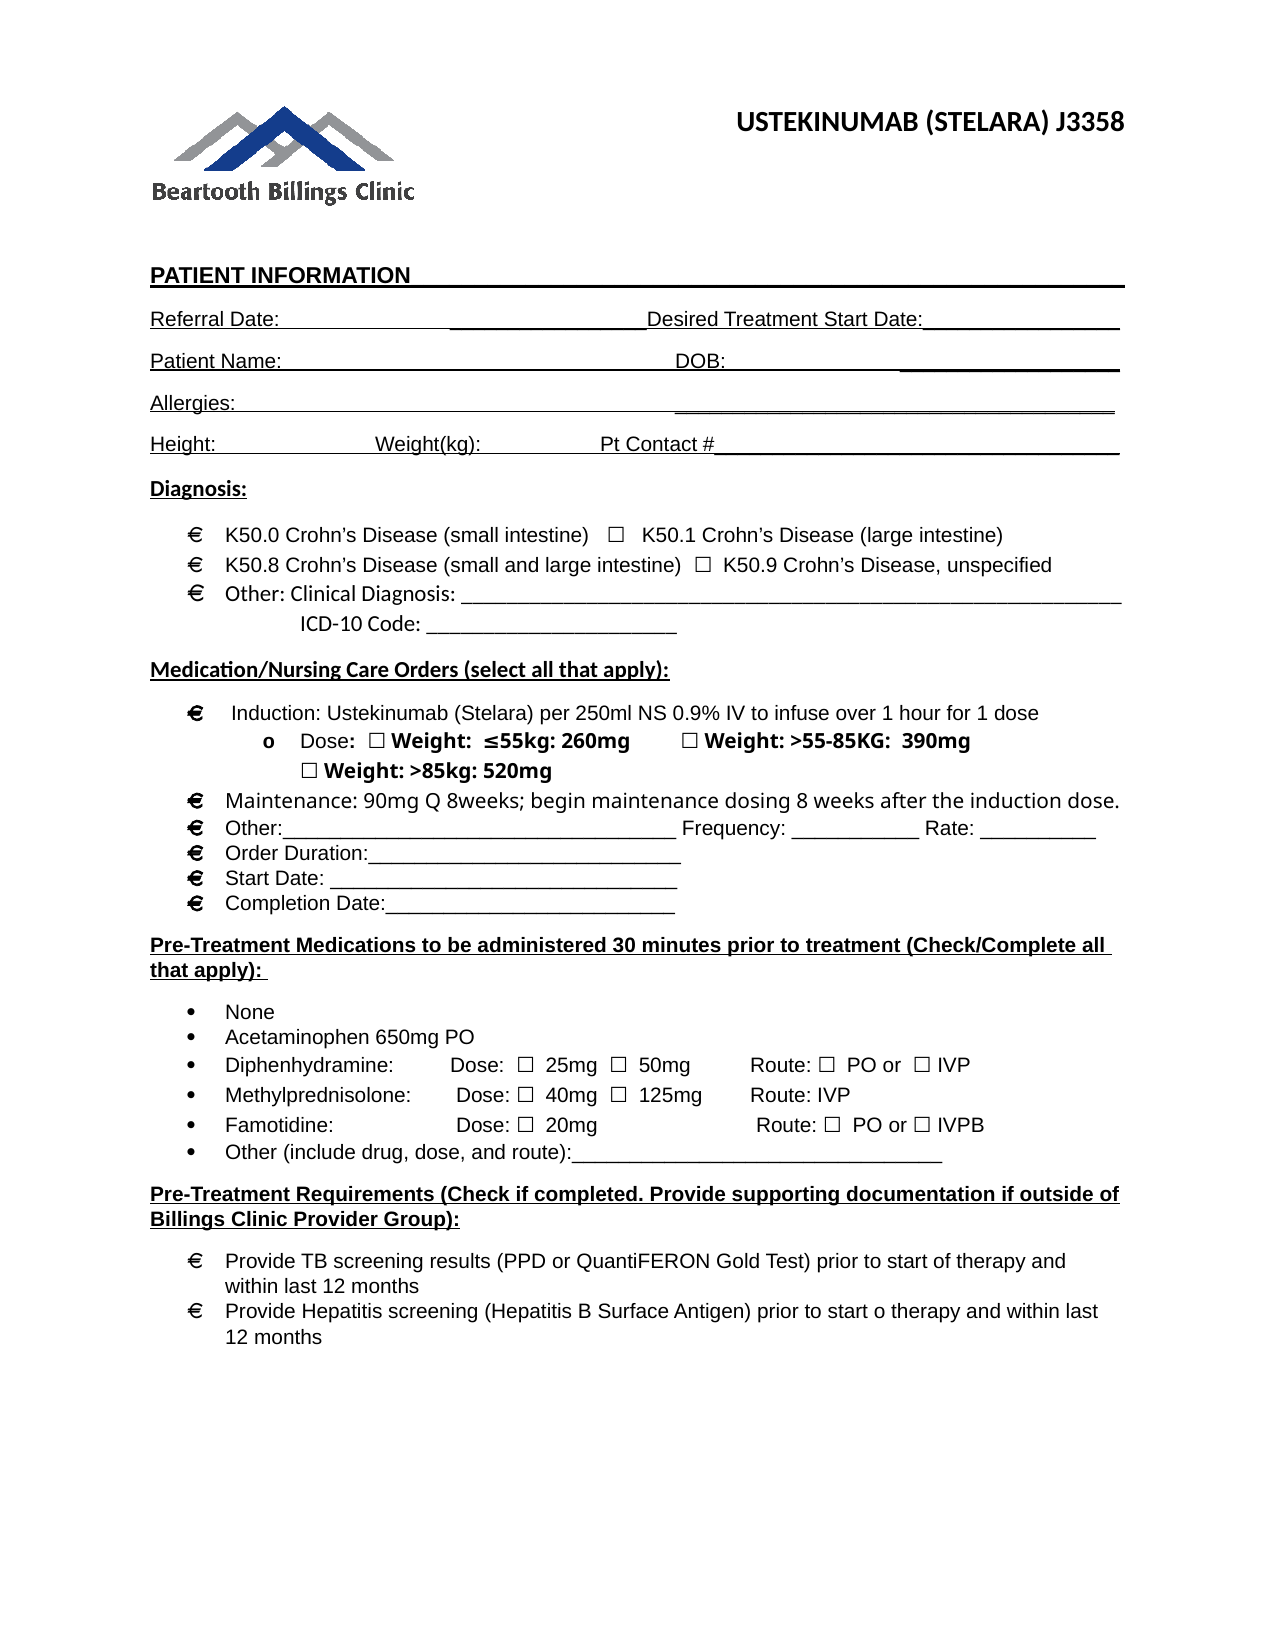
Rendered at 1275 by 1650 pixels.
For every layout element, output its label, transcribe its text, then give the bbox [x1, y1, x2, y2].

list Diphenhydramine: Dose: ☐ 25mg ☐ 50mg Route: ☐ PO or ☐ IVP [187, 1050, 1125, 1079]
text PATIENT INFORMATION________________________________________________________ [150, 262, 1125, 285]
text Diagnosis: [150, 474, 1125, 502]
text Allergies: ______________________________________ [150, 390, 1125, 414]
list Other: Clinical Diagnosis: __________________________________________________________ [187, 579, 1125, 607]
list Completion Date:_________________________ [187, 891, 1125, 915]
list Start Date: ______________________________ [187, 866, 1125, 890]
list Other (include drug, dose, and route):________________________________ [187, 1140, 1125, 1164]
list Methylprednisolone: Dose: ☐ 40mg ☐ 125mg Route: IVP [187, 1080, 1125, 1109]
list Maintenance: 90mg Q 8weeks; begin maintenance dosing 8 weeks after the induction dose. [187, 786, 1125, 814]
text Pre-Treatment Requirements (Check if completed. Provide supporting documentation if outside of Billings Clinic Provider Group): [150, 1182, 1125, 1231]
text Pre-Treatment Medications to be administered 30 minutes prior to treatment (Check/Complete all that apply): [150, 933, 1125, 982]
list Order Duration:___________________________ [187, 841, 1125, 865]
text Referral Date: _________________Desired Treatment Start Date:_________________ [150, 307, 1125, 331]
list Famotidine: Dose: ☐ 20mg Route: ☐ PO or ☐ IVPB [187, 1110, 1125, 1138]
list Acetaminophen 650mg PO [187, 1025, 1125, 1049]
list K50.8 Crohn’s Disease (small and large intestine) ☐ K50.9 Crohn’s Disease, unspecified [187, 550, 1125, 578]
list Provide TB screening results (PPD or QuantiFERON Gold Test) prior to start of therapy and within last 12 months [187, 1248, 1125, 1298]
list Induction: Ustekinumab (Stelara) per 250ml NS 0.9% IV to infuse over 1 hour for 1 dose [187, 701, 1125, 725]
text Patient Name: DOB: ___________________ [150, 348, 1125, 372]
list Dose: ☐ Weight: ≤55kg: 260mg ☐ Weight: >55-85KG: 390mg ☐ Weight: >85kg: 520mg [262, 726, 1125, 784]
list ICD-10 Code: ______________________ [225, 609, 1125, 637]
list Other:__________________________________ Frequency: ___________ Rate: __________ [187, 816, 1125, 840]
list Provide Hepatitis screening (Hepatitis B Surface Antigen) prior to start o therapy and within last 12 months [187, 1299, 1125, 1349]
text Medication/Nursing Care Orders (select all that apply): [150, 655, 1125, 683]
list None [187, 1000, 1125, 1024]
picture [150, 103, 416, 210]
text Height: Weight(kg): Pt Contact #___________________________________ [150, 432, 1125, 456]
list K50.0 Crohn’s Disease (small intestine) ☐ K50.1 Crohn’s Disease (large intestine) [187, 520, 1125, 548]
